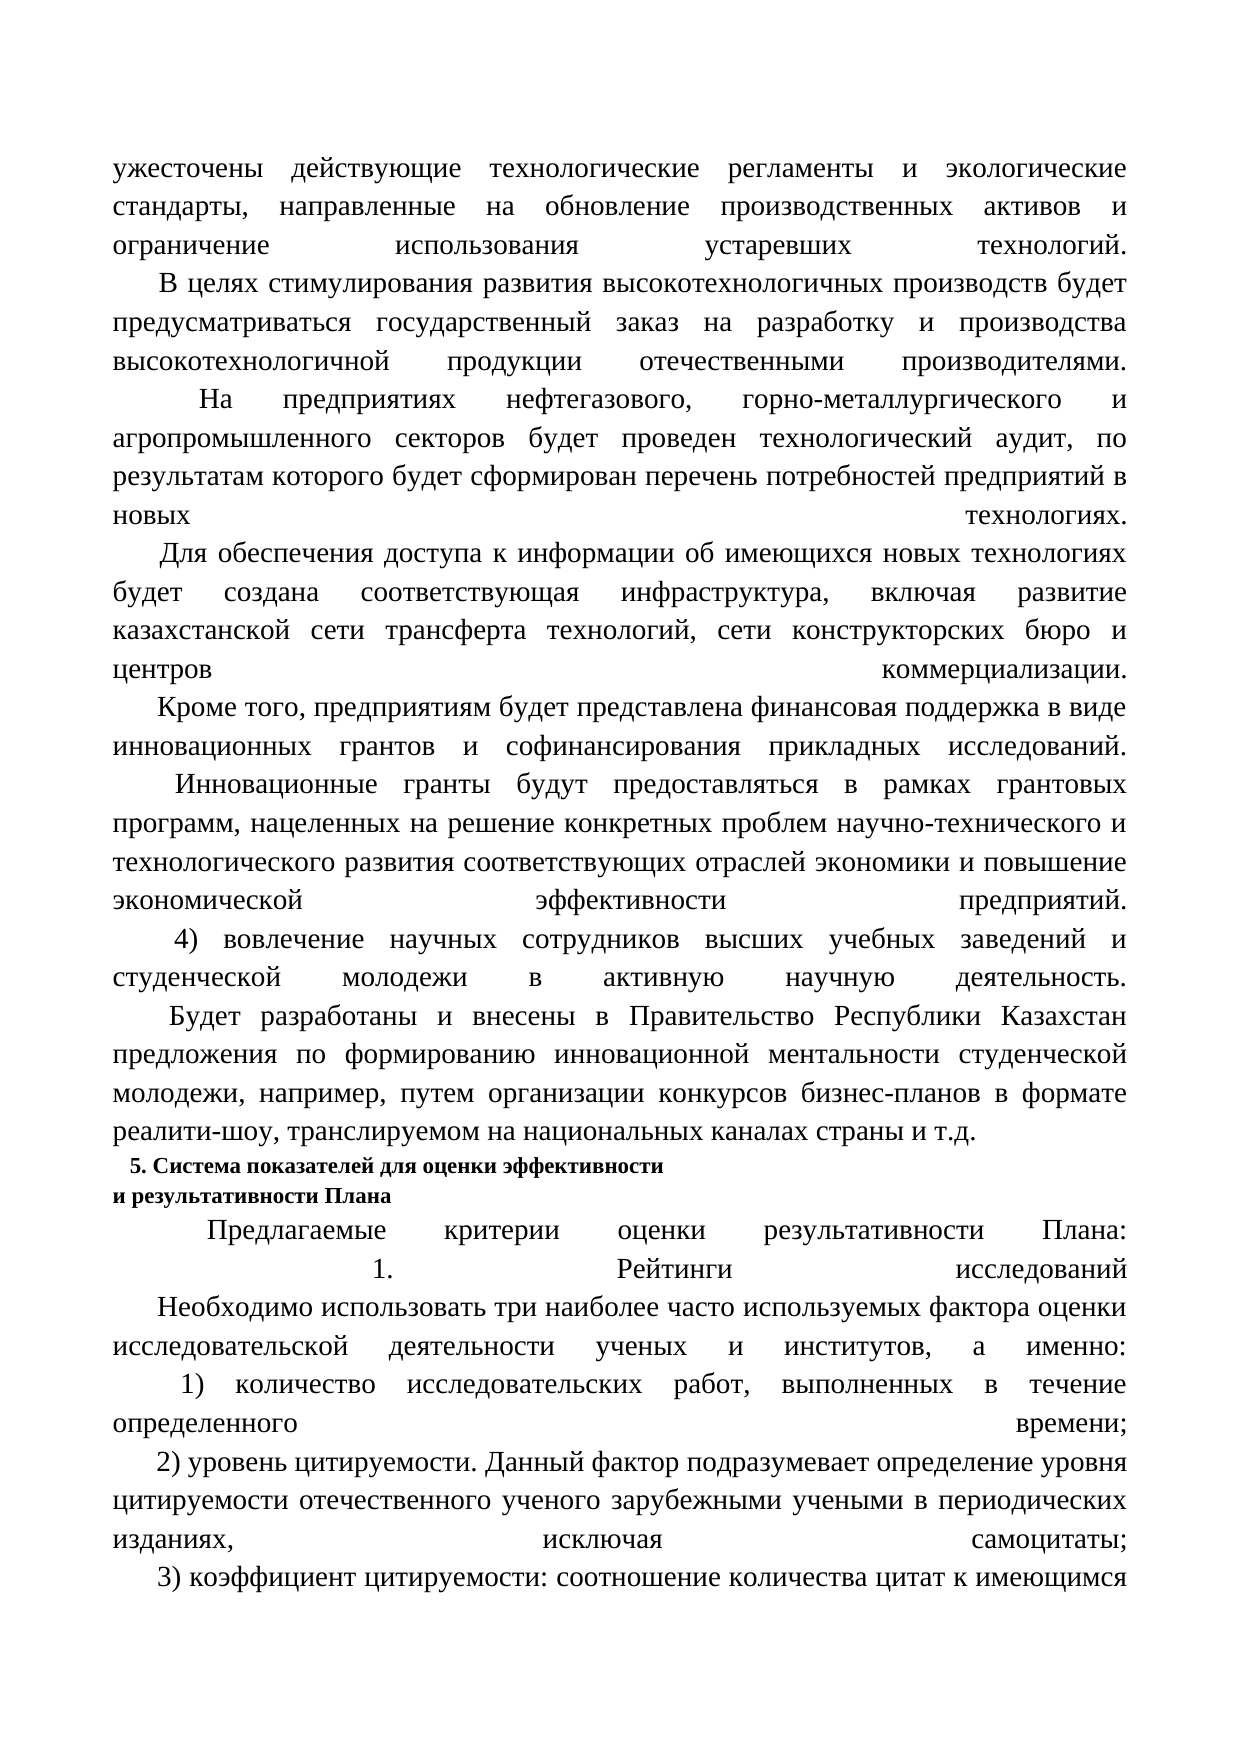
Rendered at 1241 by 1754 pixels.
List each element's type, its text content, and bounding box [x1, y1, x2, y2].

text 5. Система показателей для оценки эффективности и результативности Плана [112, 1152, 1128, 1209]
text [112, 150, 1128, 1147]
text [112, 1212, 1128, 1593]
